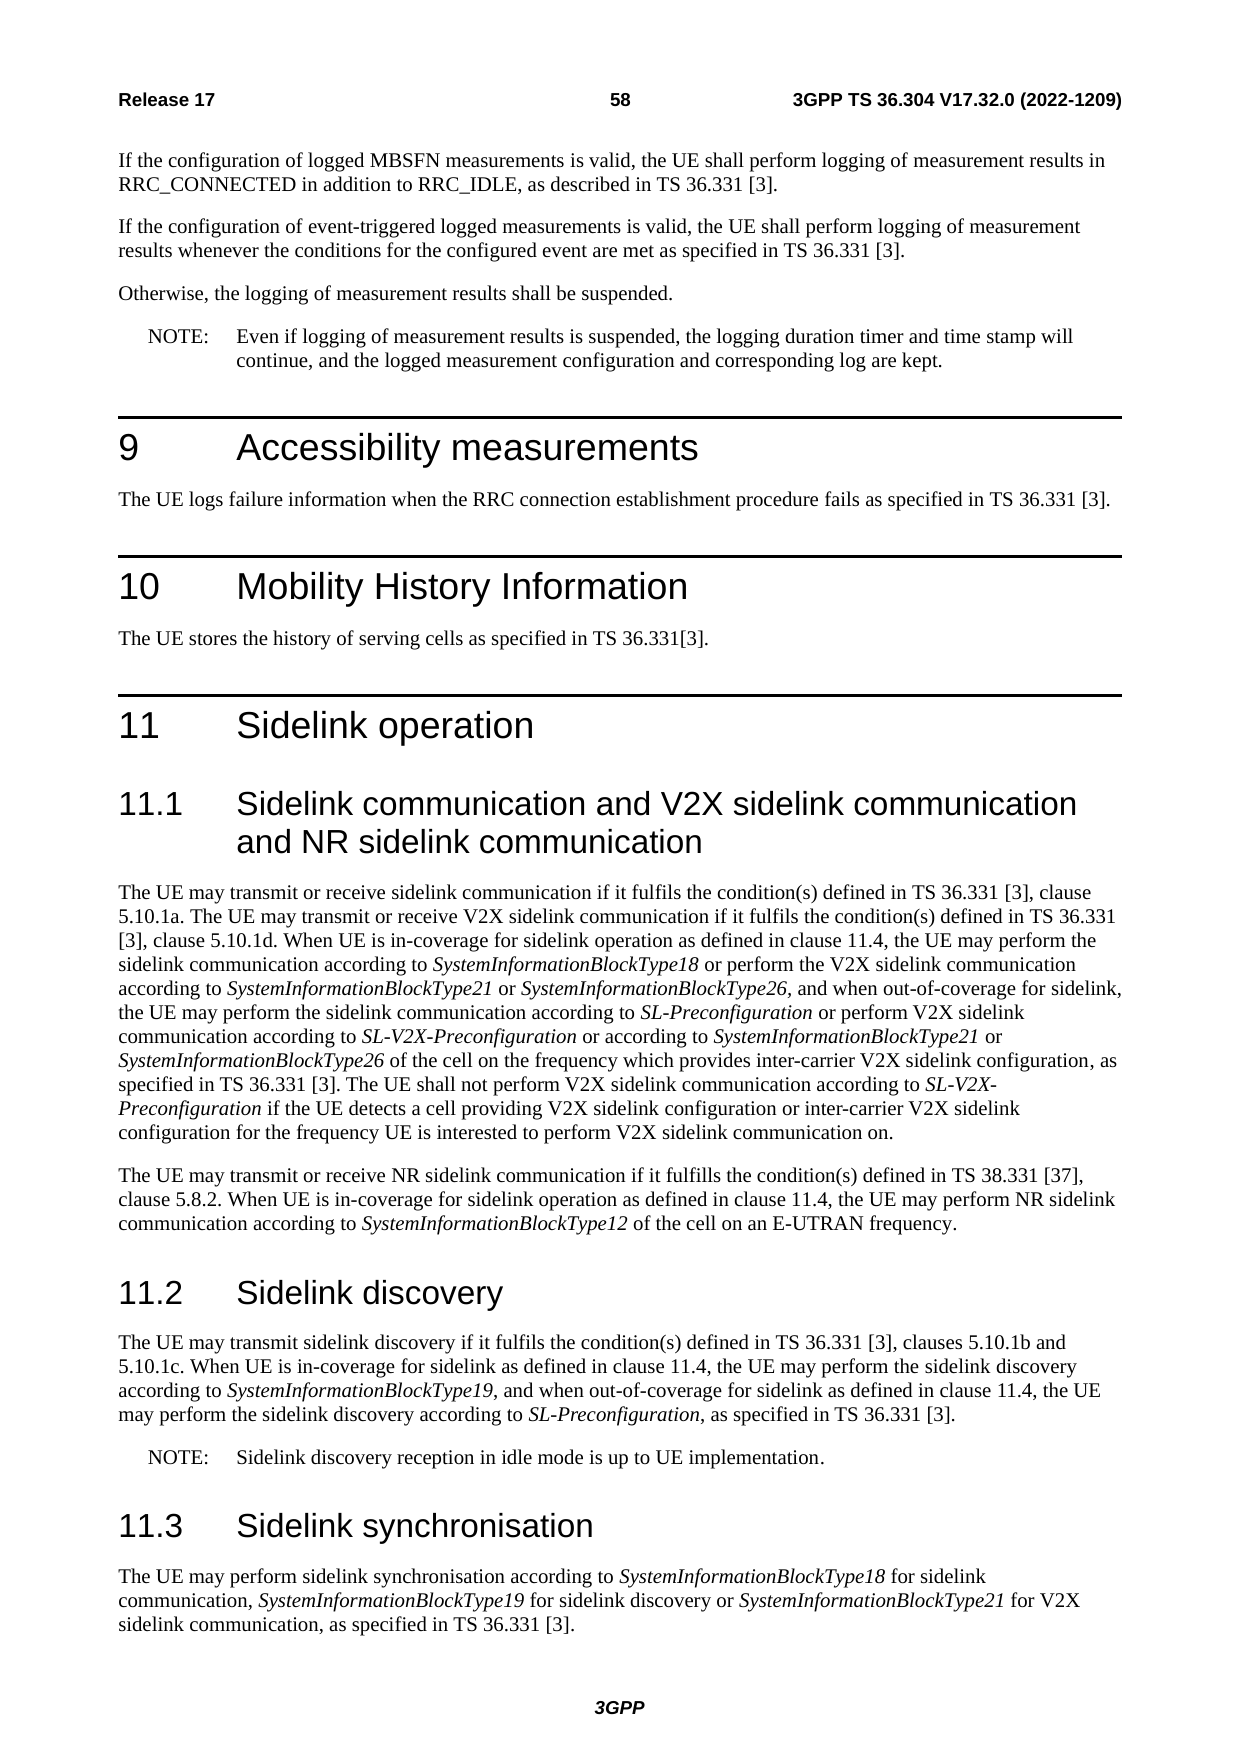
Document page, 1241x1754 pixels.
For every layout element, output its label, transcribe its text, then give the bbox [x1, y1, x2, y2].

text If the configuration of logged MBSFN measurements is valid, the UE shall perform logging of measurement results in RRC_CONNECTED in addition to RRC_IDLE, as described in TS 36.331 [3]. [118, 147, 1122, 196]
text The UE may transmit or receive sidelink communication if it fulfils the condition(s) defined in TS 36.331 [3], clause 5.10.1a. The UE may transmit or receive V2X sidelink communication if it fulfils the condition(s) defined in TS 36.331 [3], clause 5.10.1d. When UE is in-coverage for sidelink operation as defined in clause 11.4, the UE may perform the sidelink communication according to SystemInformationBlockType18 or perform the V2X sidelink communication according to SystemInformationBlockType21 or SystemInformationBlockType26, and when out-of-coverage for sidelink, the UE may perform the sidelink communication according to SL-Preconfiguration or perform V2X sidelink communication according to SL-V2X-Preconfiguration or according to SystemInformationBlockType21 or SystemInformationBlockType26 of the cell on the frequency which provides inter-carrier V2X sidelink configuration, as specified in TS 36.331 [3]. The UE shall not perform V2X sidelink communication according to SL-V2X-Preconfiguration if the UE detects a cell providing V2X sidelink configuration or inter-carrier V2X sidelink configuration for the frequency UE is interested to perform V2X sidelink communication on. [118, 880, 1122, 1144]
text NOTE: Sidelink discovery reception in idle mode is up to UE implementation. [148, 1445, 1122, 1469]
text The UE may transmit or receive NR sidelink communication if it fulfills the condition(s) defined in TS 38.331 [37], clause 5.8.2. When UE is in-coverage for sidelink operation as defined in clause 11.4, the UE may perform NR sidelink communication according to SystemInformationBlockType12 of the cell on an E-UTRAN frequency. [118, 1163, 1122, 1235]
subtitle 11.3 Sidelink synchronisation [118, 1507, 1122, 1545]
subtitle 11 Sidelink operation [118, 697, 1122, 747]
text Otherwise, the logging of measurement results shall be suspended. [118, 281, 1122, 305]
subtitle 9 Accessibility measurements [118, 419, 1122, 468]
text The UE may perform sidelink synchronisation according to SystemInformationBlockType18 for sidelink communication, SystemInformationBlockType19 for sidelink discovery or SystemInformationBlockType21 for V2X sidelink communication, as specified in TS 36.331 [3]. [118, 1564, 1122, 1636]
subtitle 11.2 Sidelink discovery [118, 1273, 1122, 1311]
text The UE may transmit sidelink discovery if it fulfils the condition(s) defined in TS 36.331 [3], clauses 5.10.1b and 5.10.1c. When UE is in-coverage for sidelink as defined in clause 11.4, the UE may perform the sidelink discovery according to SystemInformationBlockType19, and when out-of-coverage for sidelink as defined in clause 11.4, the UE may perform the sidelink discovery according to SL-Preconfiguration, as specified in TS 36.331 [3]. [118, 1330, 1122, 1426]
subtitle 10 Mobility History Information [118, 558, 1122, 607]
text NOTE: Even if logging of measurement results is suspended, the logging duration timer and time stamp will continue, and the logged measurement configuration and corresponding log are kept. [148, 324, 1122, 372]
subtitle 11.1 Sidelink communication and V2X sidelink communication and NR sidelink communication [118, 784, 1122, 861]
text If the configuration of event-triggered logged measurements is valid, the UE shall perform logging of measurement results whenever the conditions for the configured event are met as specified in TS 36.331 [3]. [118, 214, 1122, 262]
text The UE logs failure information when the RRC connection establishment procedure fails as specified in TS 36.331 [3]. [118, 487, 1122, 511]
text The UE stores the history of serving cells as specified in TS 36.331[3]. [118, 626, 1122, 650]
